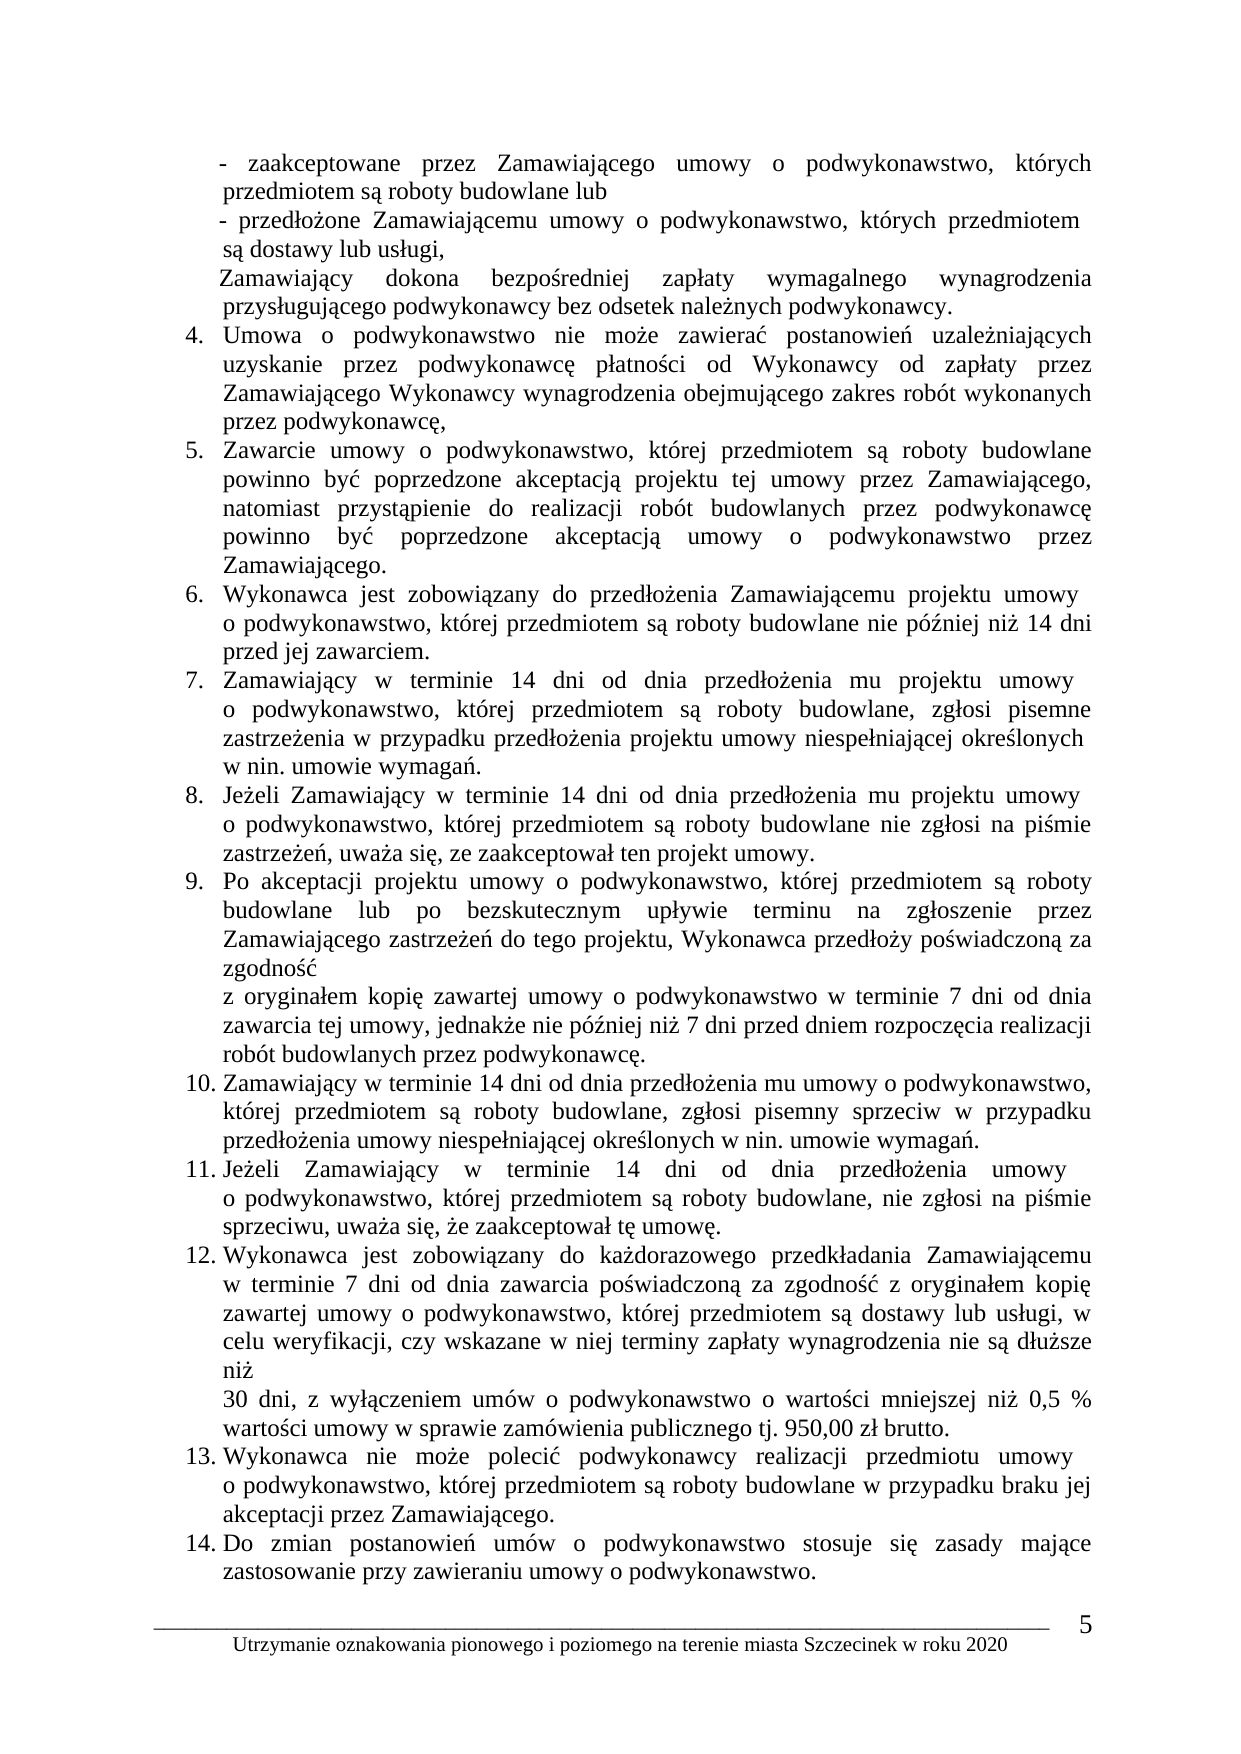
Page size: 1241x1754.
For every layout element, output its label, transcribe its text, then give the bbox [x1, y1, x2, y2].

list Po akceptacji projektu umowy o podwykonawstwo, której przedmiotem są roboty budowlane lub po bezskutecznym upływie terminu na zgłoszenie przez Zamawiającego zastrzeżeń do tego projektu, Wykonawca przedłoży poświadczoną za zgodność z oryginałem kopię zawartej umowy o podwykonawstwo w terminie 7 dni od dnia zawarcia tej umowy, jednakże nie później niż 7 dni przed dniem rozpoczęcia realizacji robót budowlanych przez podwykonawcę. [185, 866, 1092, 1068]
list Wykonawca jest zobowiązany do każdorazowego przedkładania Zamawiającemu w terminie 7 dni od dnia zawarcia poświadczoną za zgodność z oryginałem kopię zawartej umowy o podwykonawstwo, której przedmiotem są dostawy lub usługi, w celu weryfikacji, czy wskazane w niej terminy zapłaty wynagrodzenia nie są dłuższe niż 30 dni, z wyłączeniem umów o podwykonawstwo o wartości mniejszej niż 0,5 % wartości umowy w sprawie zamówienia publicznego tj. 950,00 zł brutto. [185, 1240, 1092, 1441]
text - przedłożone Zamawiającemu umowy o podwykonawstwo, których przedmiotem są dostawy lub usługi, [218, 205, 1092, 263]
list Zamawiający w terminie 14 dni od dnia przedłożenia mu umowy o podwykonawstwo, której przedmiotem są roboty budowlane, zgłosi pisemny sprzeciw w przypadku przedłożenia umowy niespełniającej określonych w nin. umowie wymagań. [185, 1068, 1092, 1154]
list Zamawiający w terminie 14 dni od dnia przedłożenia mu projektu umowy o podwykonawstwo, której przedmiotem są roboty budowlane, zgłosi pisemne zastrzeżenia w przypadku przedłożenia projektu umowy niespełniającej określonych w nin. umowie wymagań. [185, 665, 1092, 780]
text - zaakceptowane przez Zamawiającego umowy o podwykonawstwo, których przedmiotem są roboty budowlane lub [218, 148, 1092, 205]
text Zamawiający dokona bezpośredniej zapłaty wymagalnego wynagrodzenia przysługującego podwykonawcy bez odsetek należnych podwykonawcy. [218, 263, 1092, 320]
list Umowa o podwykonawstwo nie może zawierać postanowień uzależniających uzyskanie przez podwykonawcę płatności od Wykonawcy od zapłaty przez Zamawiającego Wykonawcy wynagrodzenia obejmującego zakres robót wykonanych przez podwykonawcę, [185, 320, 1092, 435]
list Wykonawca nie może polecić podwykonawcy realizacji przedmiotu umowy o podwykonawstwo, której przedmiotem są roboty budowlane w przypadku braku jej akceptacji przez Zamawiającego. [185, 1441, 1092, 1528]
list Zawarcie umowy o podwykonawstwo, której przedmiotem są roboty budowlane powinno być poprzedzone akceptacją projektu tej umowy przez Zamawiającego, natomiast przystąpienie do realizacji robót budowlanych przez podwykonawcę powinno być poprzedzone akceptacją umowy o podwykonawstwo przez Zamawiającego. [185, 435, 1092, 579]
list Do zmian postanowień umów o podwykonawstwo stosuje się zasady mające zastosowanie przy zawieraniu umowy o podwykonawstwo. [185, 1528, 1092, 1585]
list Jeżeli Zamawiający w terminie 14 dni od dnia przedłożenia mu projektu umowy o podwykonawstwo, której przedmiotem są roboty budowlane nie zgłosi na piśmie zastrzeżeń, uważa się, ze zaakceptował ten projekt umowy. [185, 780, 1092, 866]
list Wykonawca jest zobowiązany do przedłożenia Zamawiającemu projektu umowy o podwykonawstwo, której przedmiotem są roboty budowlane nie później niż 14 dni przed jej zawarciem. [185, 579, 1092, 665]
list Jeżeli Zamawiający w terminie 14 dni od dnia przedłożenia umowy o podwykonawstwo, której przedmiotem są roboty budowlane, nie zgłosi na piśmie sprzeciwu, uważa się, że zaakceptował tę umowę. [185, 1154, 1092, 1240]
